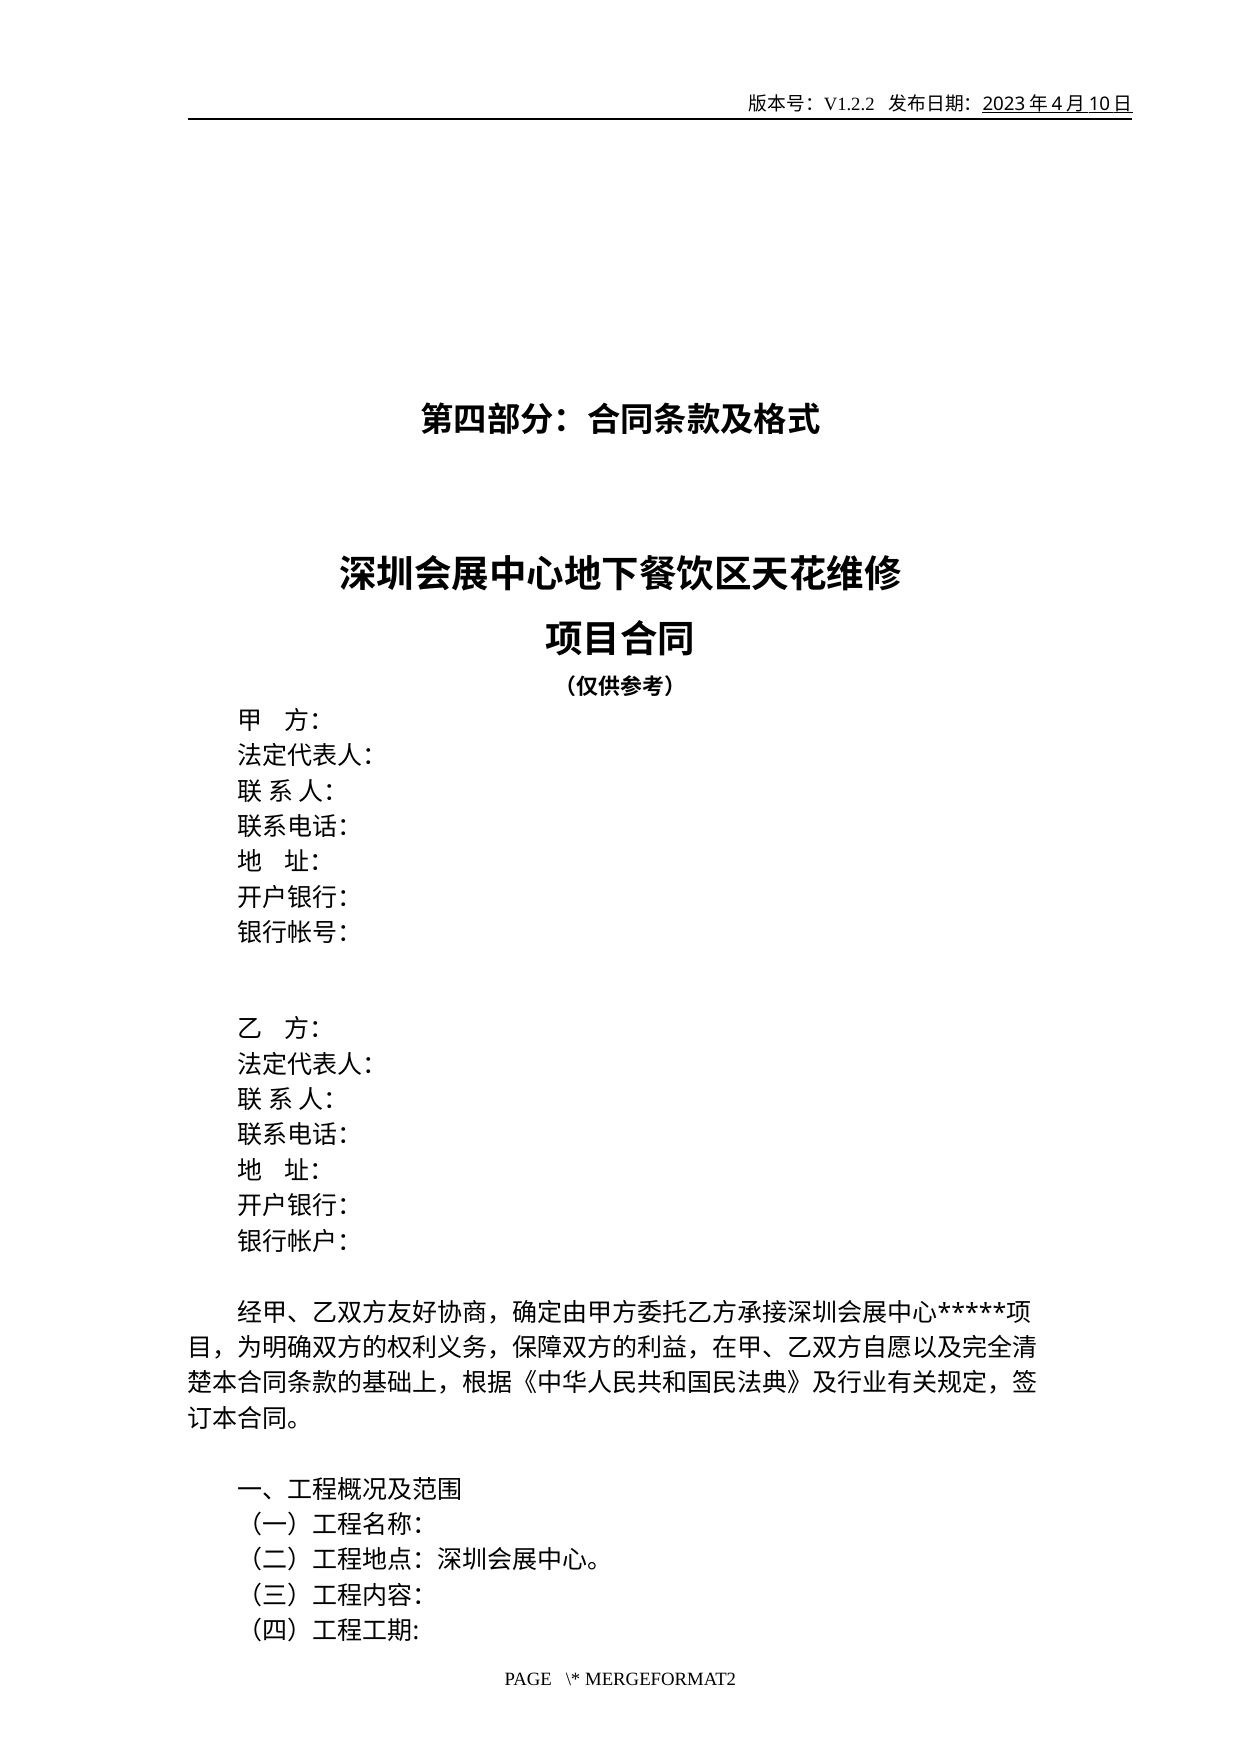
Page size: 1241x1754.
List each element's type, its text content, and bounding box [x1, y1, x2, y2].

text （二）工程地点：深圳会展中心。 [187, 1541, 1053, 1576]
text （仅供参考） [187, 668, 1053, 701]
text 联系电话： [187, 1116, 1053, 1151]
text 开户银行： [187, 1186, 1053, 1222]
text 深圳会展中心地下餐饮区天花维修 [187, 538, 1053, 603]
text 银行帐号： [187, 913, 1053, 949]
text 乙 方： [187, 1009, 1053, 1045]
text 经甲、乙双方友好协商，确定由甲方委托乙方承接深圳会展中心*****项目，为明确双方的权利义务，保障双方的利益，在甲、乙双方自愿以及完全清楚本合同条款的基础上，根据《中华人民共和国民法典》及行业有关规定，签订本合同。 [187, 1293, 1053, 1434]
text （三）工程内容： [187, 1576, 1053, 1611]
text 联系电话： [187, 807, 1053, 842]
text 开户银行： [187, 878, 1053, 913]
text （一）工程名称： [187, 1505, 1053, 1541]
text 地 址： [187, 1151, 1053, 1186]
text 一、工程概况及范围 [187, 1470, 1053, 1505]
text 银行帐户： [187, 1222, 1053, 1257]
text 法定代表人： [187, 1045, 1053, 1080]
text 项目合同 [187, 603, 1053, 668]
text 联 系 人： [187, 772, 1053, 807]
text 地 址： [187, 842, 1053, 878]
text 法定代表人： [187, 736, 1053, 772]
text 第四部分：合同条款及格式 [187, 384, 1053, 449]
text （四）工程工期: [187, 1611, 1053, 1647]
text 联 系 人： [187, 1080, 1053, 1116]
text 甲 方： [187, 701, 1053, 736]
